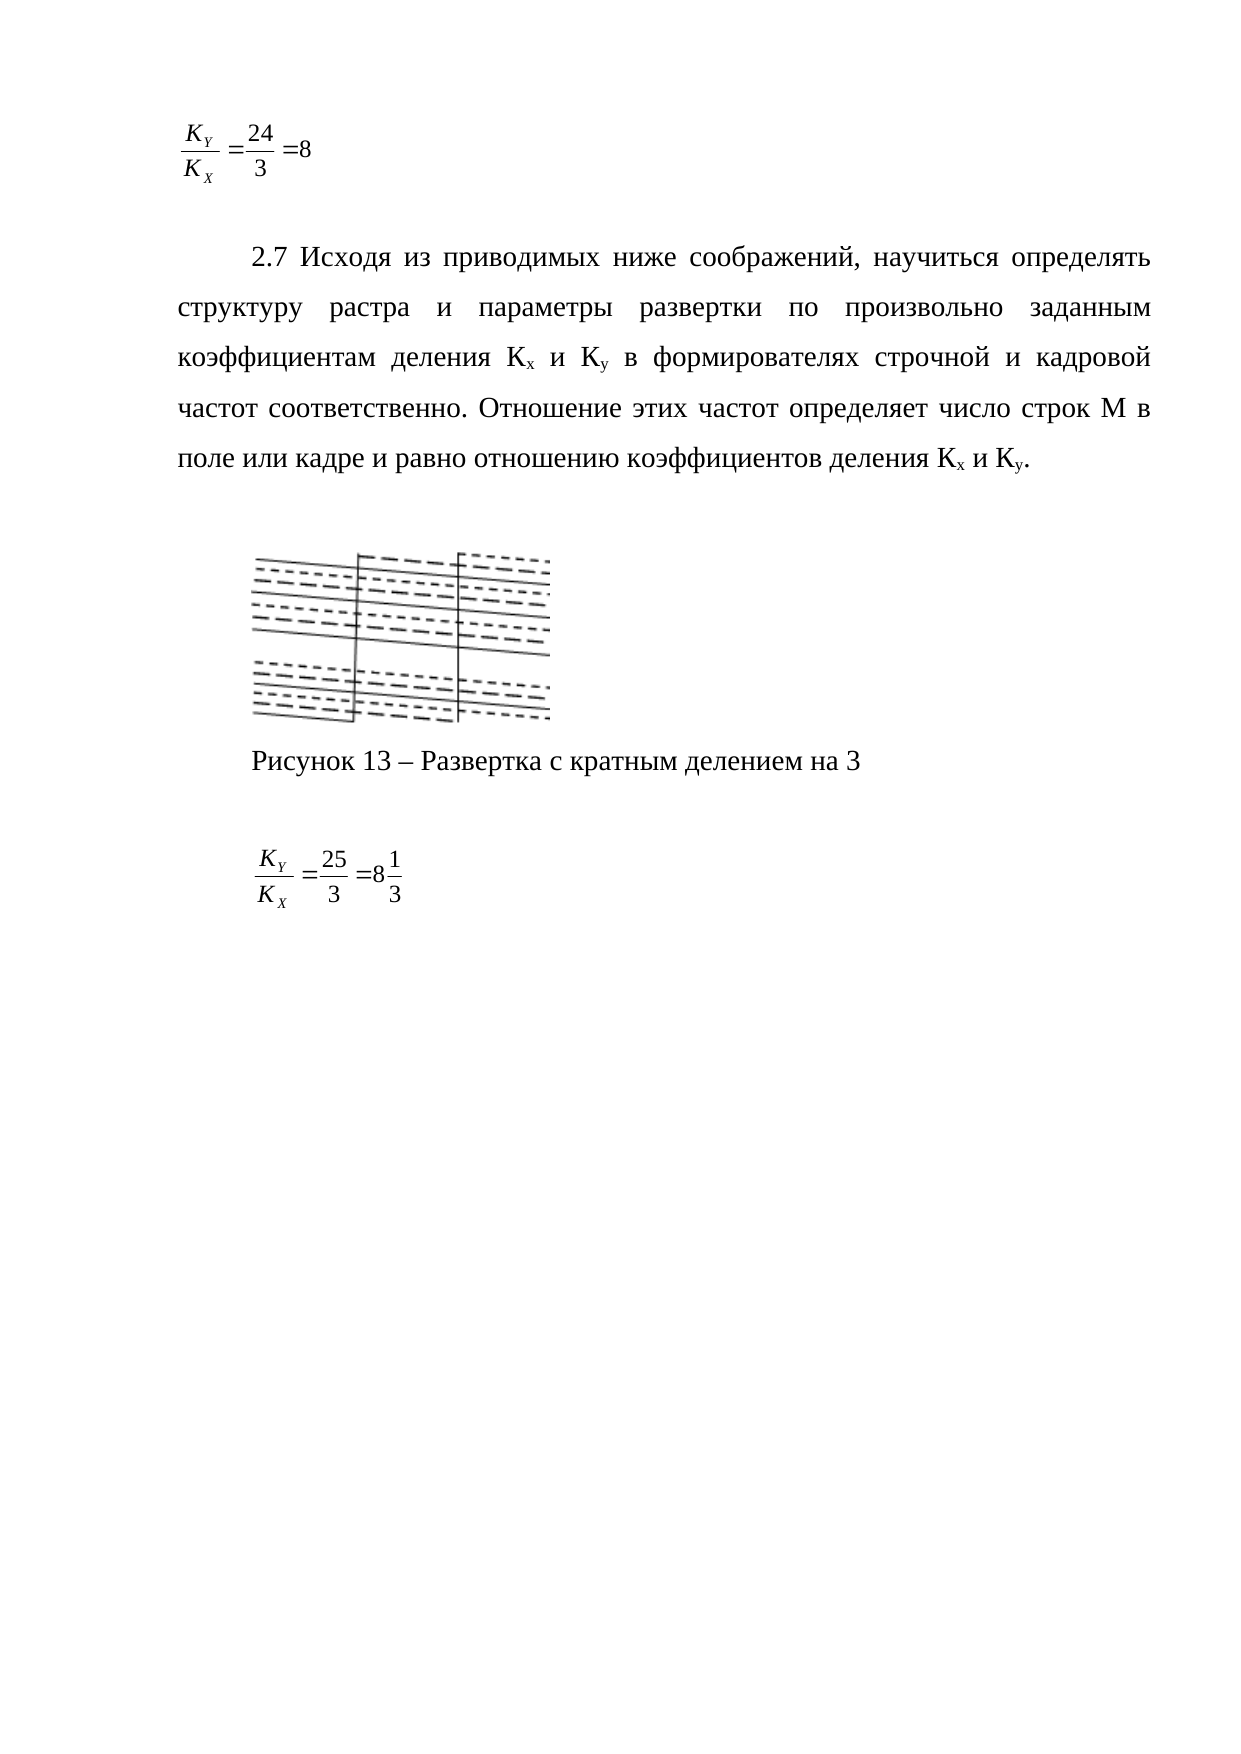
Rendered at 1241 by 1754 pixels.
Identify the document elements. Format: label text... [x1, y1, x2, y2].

text 2.7 Исходя из приводимых ниже соображений, научиться определять структуру растра и параметры развертки по произвольно заданным коэффициентам деления Кх и Ку в формирователях строчной и кадровой частот соответственно. Отношение этих частот определяет число строк М в поле или кадре и равно отношению коэффициентов деления Кх и Ку. [177, 239, 1152, 474]
picture [251, 540, 550, 729]
text Рисунок 13 – Развертка с кратным делением на 3 [177, 743, 1152, 776]
